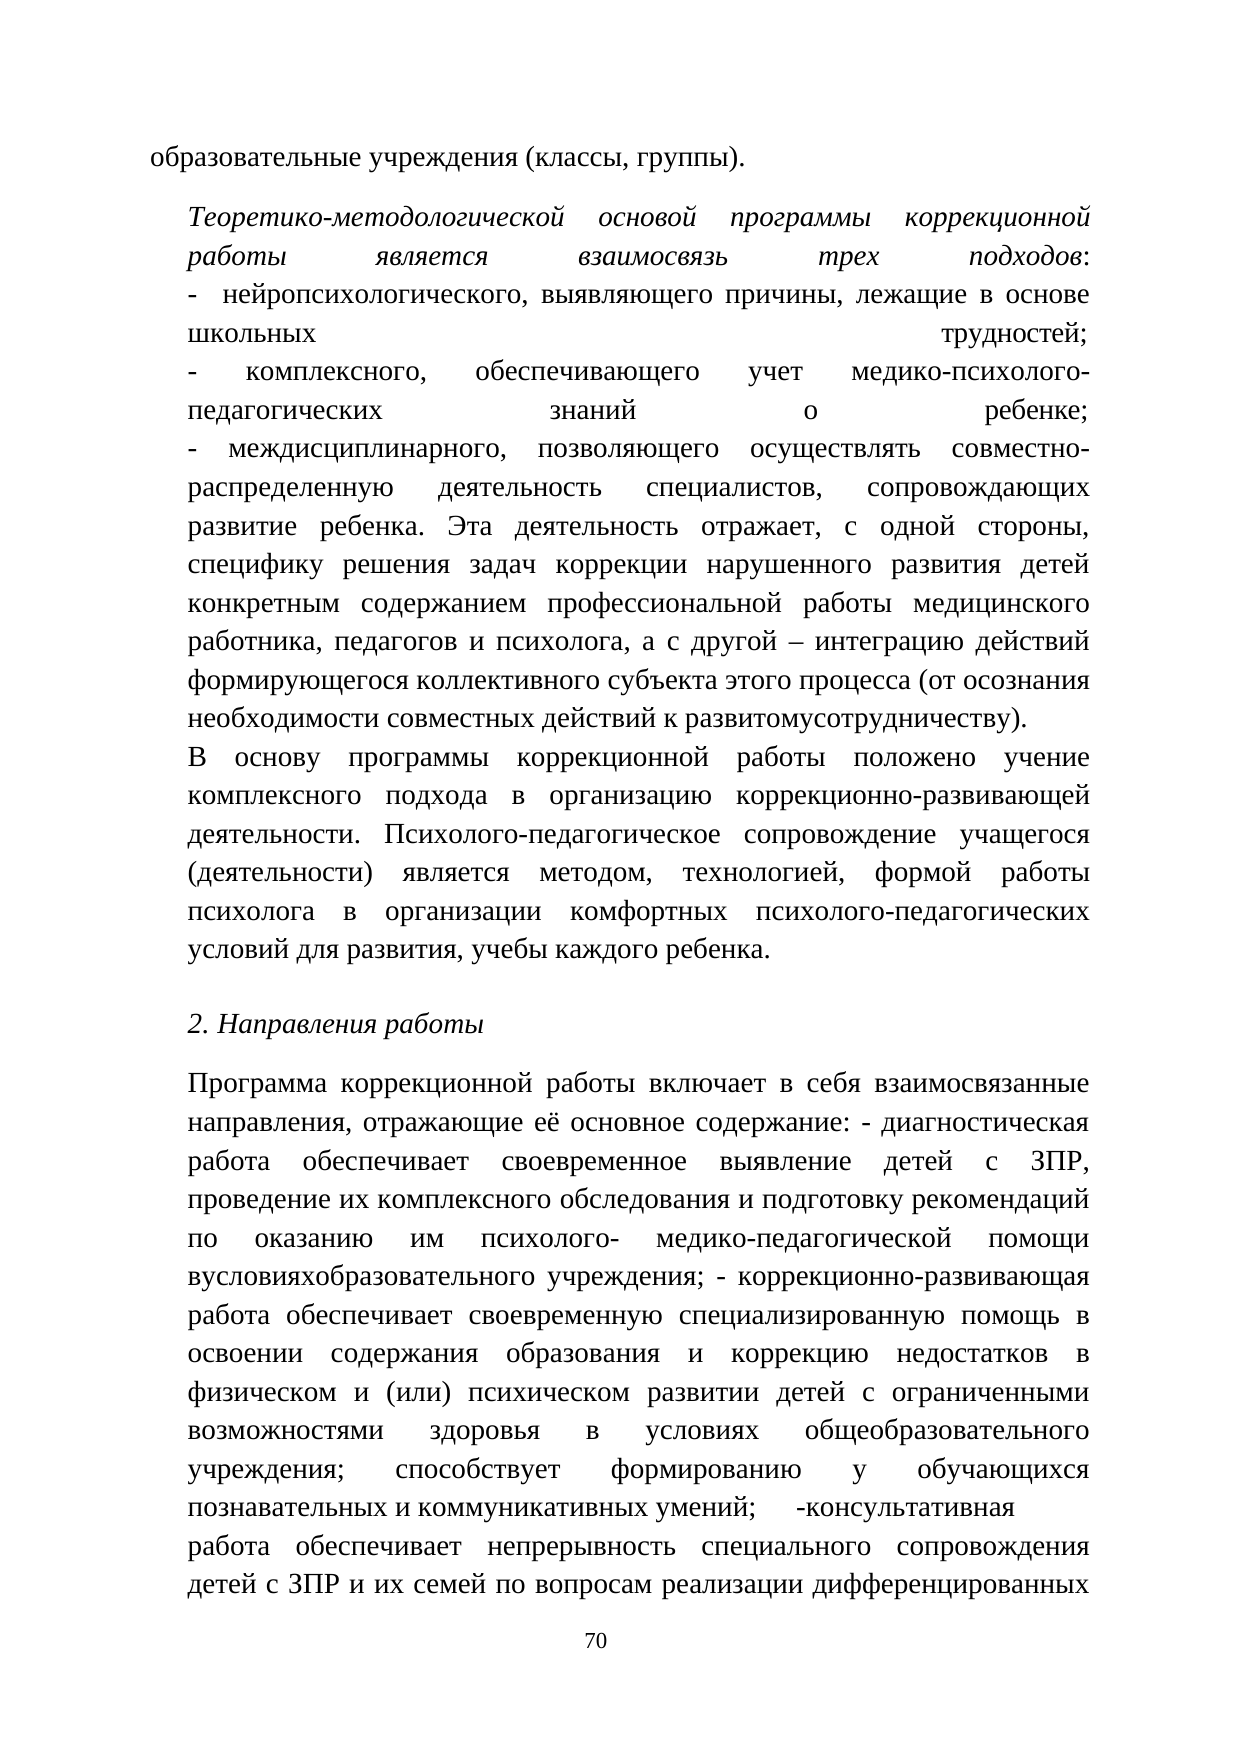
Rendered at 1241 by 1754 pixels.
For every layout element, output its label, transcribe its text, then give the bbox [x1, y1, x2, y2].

text Теоретико-методологической основой программы коррекционной работы является взаимосвязь трех подходов: [187, 199, 1091, 271]
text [150, 139, 1091, 173]
list комплексного, обеспечивающего учет медико-психолого- педагогических знаний о ребенке; [187, 353, 1091, 426]
text В основу программы коррекционной работы положено учение комплексного подхода в организацию коррекционно-развивающей деятельности. Психолого-педагогическое сопровождение учащегося (деятельности) является методом, технологией, формой работы психолога в организации комфортных психолого-педагогических условий для развития, учебы каждого ребенка. [187, 739, 1091, 965]
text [187, 1066, 1090, 1600]
list нейропсихологического, выявляющего причины, лежащие в основе школьных трудностей; [187, 276, 1091, 348]
list Направления работы [187, 1006, 1240, 1040]
list междисциплинарного, позволяющего осуществлять совместно- распределенную деятельность специалистов, сопровождающих развитие ребенка. Эта деятельность отражает, с одной стороны, специфику решения задач коррекции нарушенного развития детей конкретным содержанием профессиональной работы медицинского работника, педагогов и психолога, а с другой – интеграцию действий формирующегося коллективного субъекта этого процесса (от осознания необходимости совместных действий к развитомусотрудничеству). [187, 431, 1091, 734]
